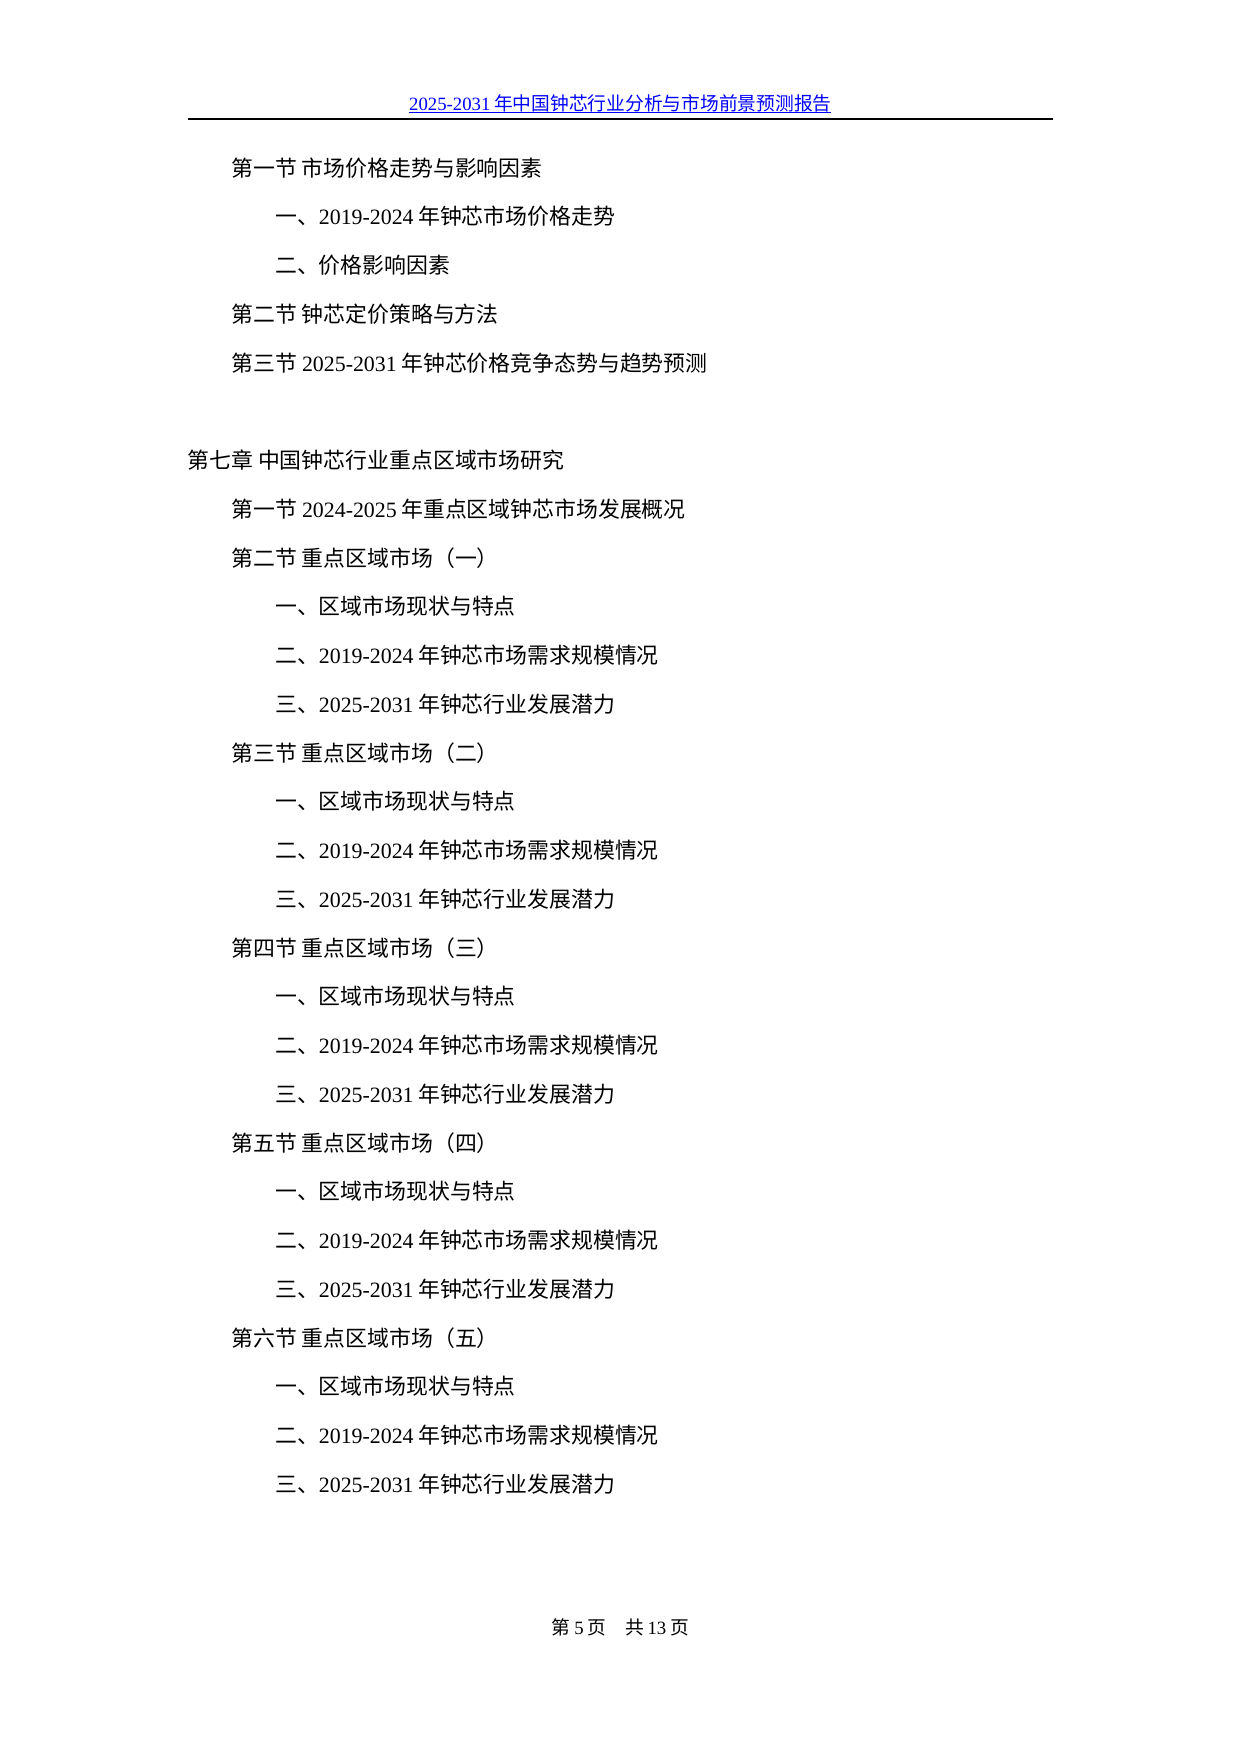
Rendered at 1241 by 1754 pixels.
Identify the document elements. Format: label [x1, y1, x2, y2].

text [187, 150, 1053, 1499]
